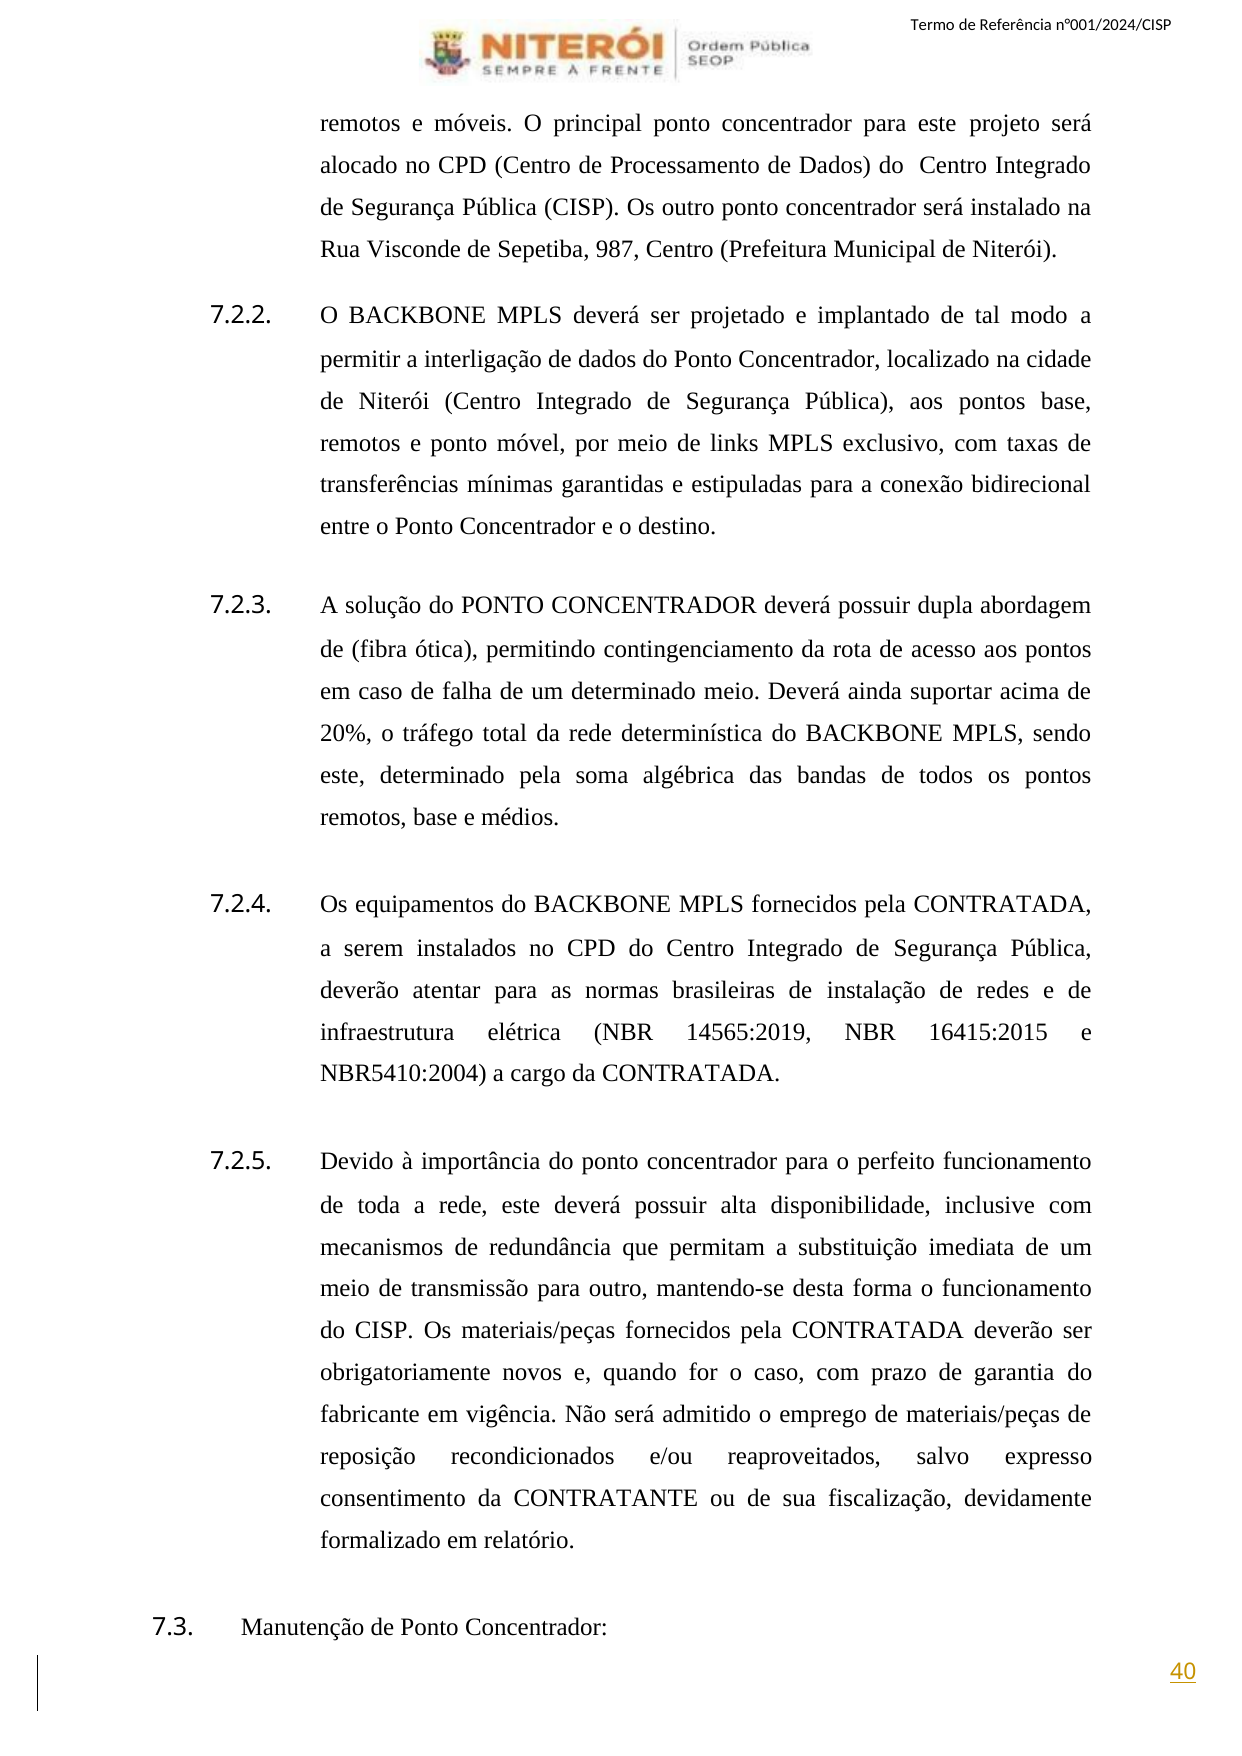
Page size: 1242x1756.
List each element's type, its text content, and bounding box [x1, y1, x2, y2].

picture [418, 19, 813, 86]
list Os equipamentos do BACKBONE MPLS fornecidos pela CONTRATADA, a serem instalados no CPD do Centro Integrado de Segurança Pública, deverão atentar para as normas brasileiras de instalação de redes e de infraestrutura elétrica (NBR 14565:2019, NBR 16415:2015 e NBR5410:2004) a cargo da CONTRATADA. [210, 886, 1092, 1087]
list Devido à importância do ponto concentrador para o perfeito funcionamento de toda a rede, este deverá possuir alta disponibilidade, inclusive com mecanismos de redundância que permitam a substituição imediata de um meio de transmissão para outro, mantendo-se desta forma o funcionamento do CISP. Os materiais/peças fornecidos pela CONTRATADA deverão ser obrigatoriamente novos e, quando for o caso, com prazo de garantia do fabricante em vigência. Não será admitido o emprego de materiais/peças de reposição recondicionados e/ou reaproveitados, salvo expresso consentimento da CONTRATANTE ou de sua fiscalização, devidamente formalizado em relatório. [210, 1142, 1092, 1553]
list A solução do PONTO CONCENTRADOR deverá possuir dupla abordagem de (fibra ótica), permitindo contingenciamento da rota de acesso aos pontos em caso de falha de um determinado meio. Deverá ainda suportar acima de 20%, o tráfego total da rede determinística do BACKBONE MPLS, sendo este, determinado pela soma algébrica das bandas de todos os pontos remotos, base e médios. [210, 587, 1091, 830]
list O BACKBONE MPLS deverá ser projetado e implantado de tal modo a permitir a interligação de dados do Ponto Concentrador, localizado na cidade de Niterói (Centro Integrado de Segurança Pública), aos pontos base, remotos e ponto móvel, por meio de links MPLS exclusivo, com taxas de transferências mínimas garantidas e estipuladas para a conexão bidirecional entre o Ponto Concentrador e o destino. [210, 297, 1091, 540]
list Manutenção de Ponto Concentrador: [152, 1609, 1196, 1643]
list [210, 108, 1092, 263]
